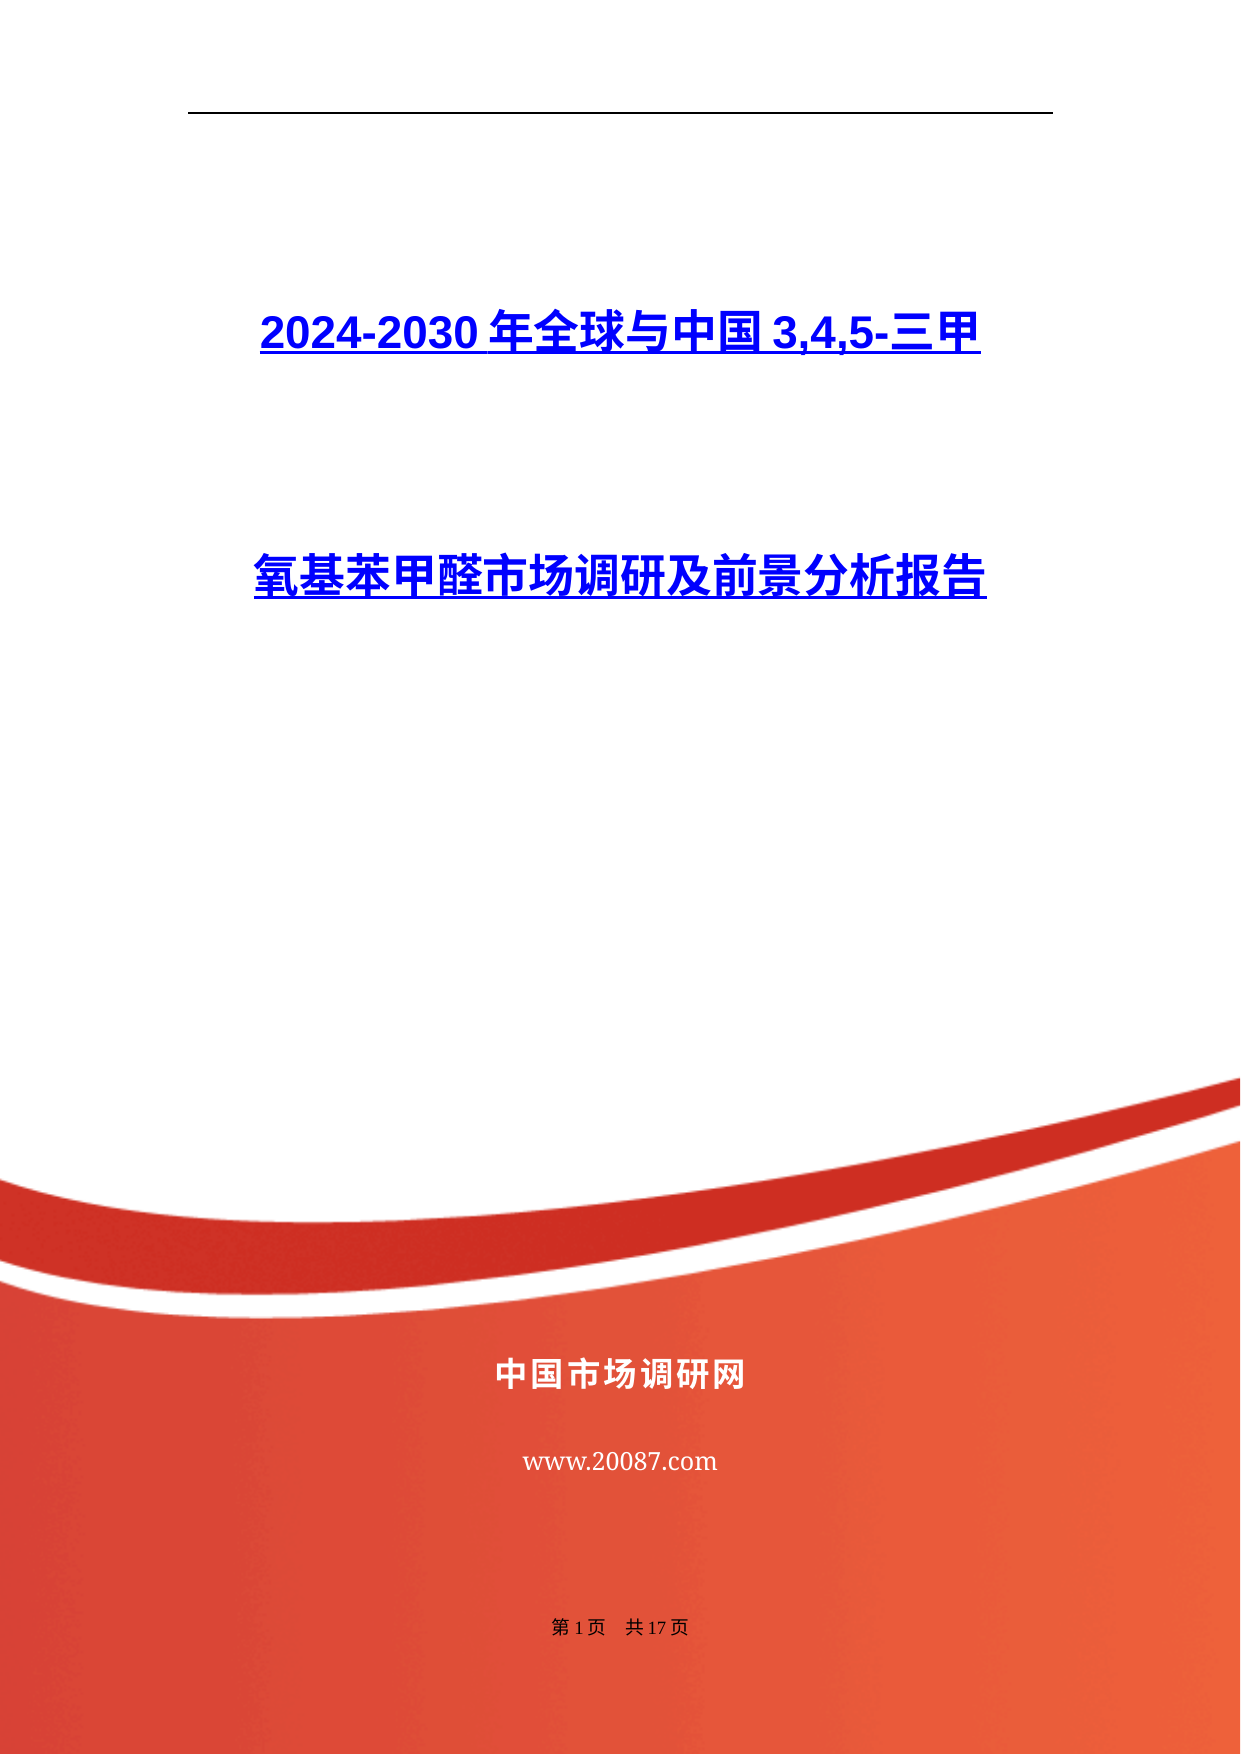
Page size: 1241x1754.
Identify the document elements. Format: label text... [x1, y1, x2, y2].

text www.20087.com [187, 1428, 1053, 1493]
table_header 2024-2030年全球与中国3,4,5-三甲氧基苯甲醛市场调研及前景分析报告 [188, 207, 1053, 773]
subtitle 中国市场调研网 [187, 1339, 1053, 1404]
picture [0, 1006, 1241, 1754]
